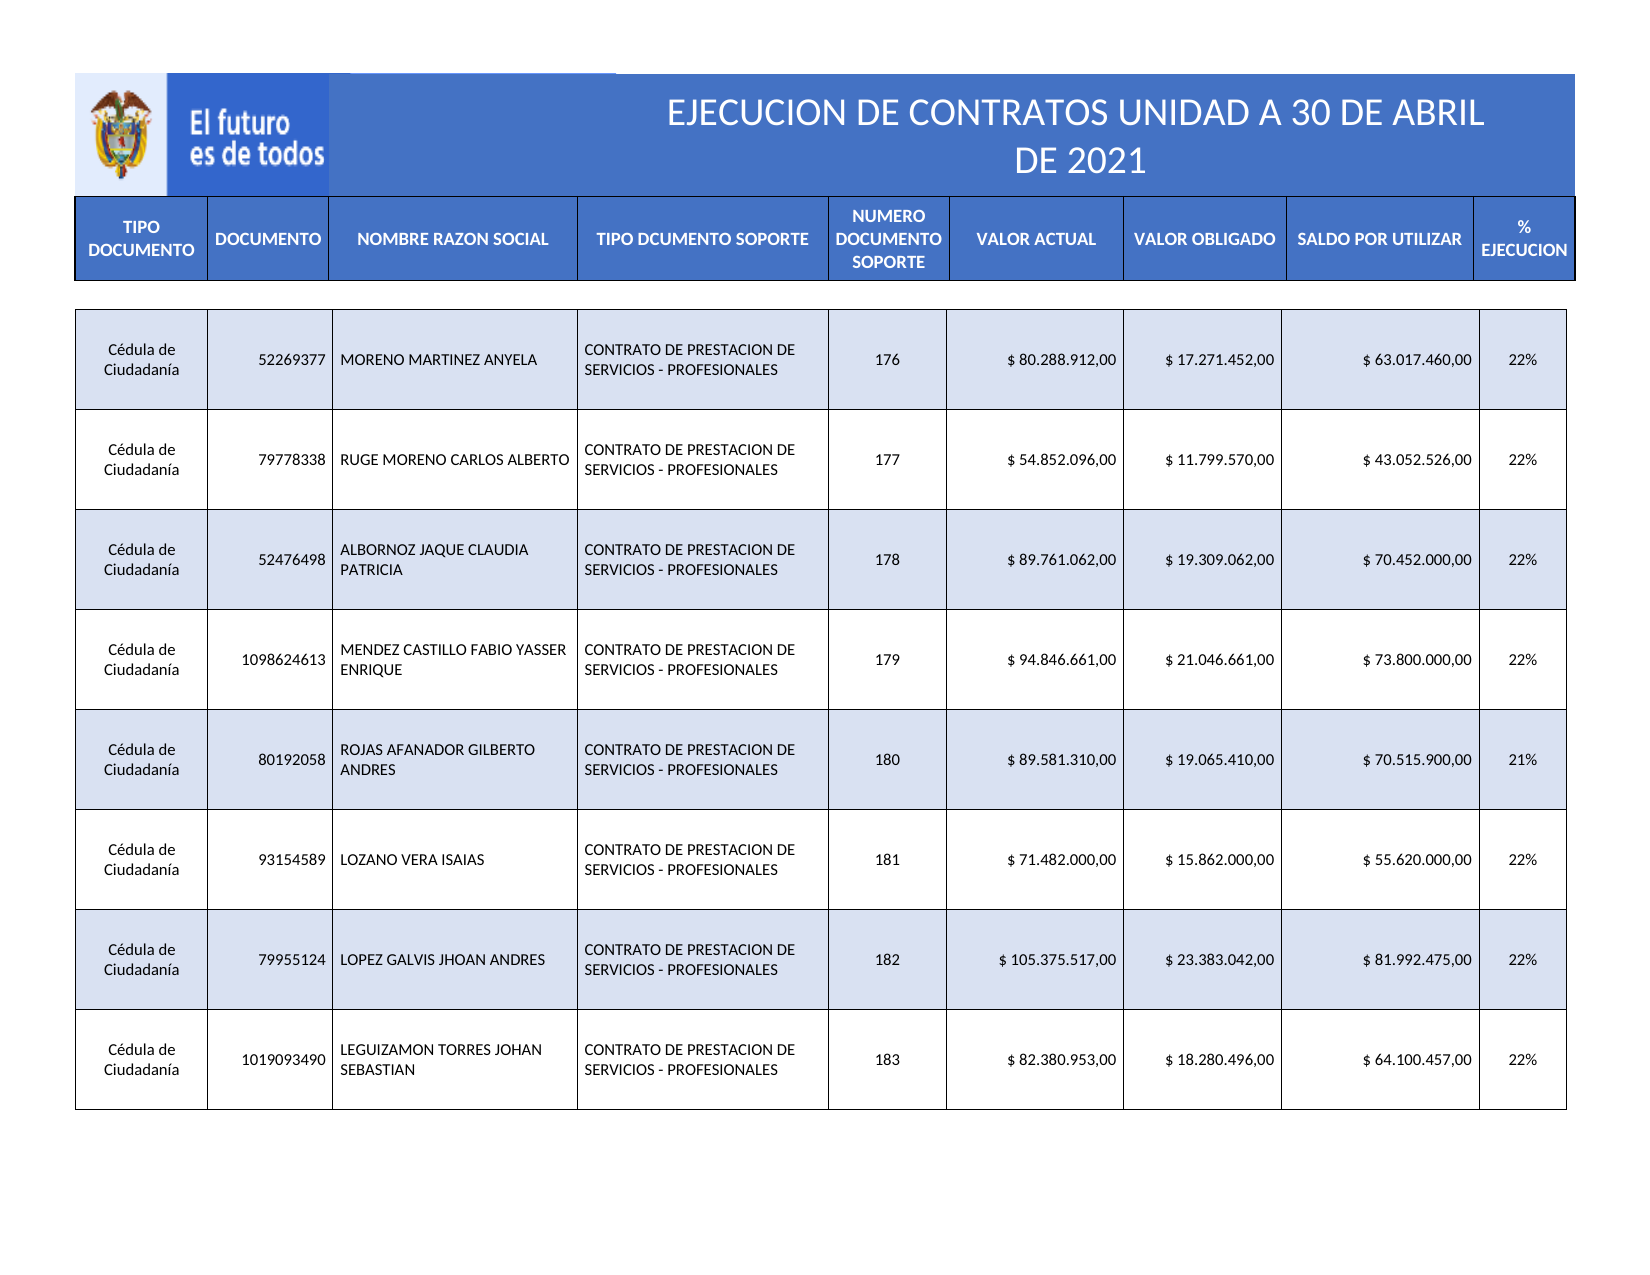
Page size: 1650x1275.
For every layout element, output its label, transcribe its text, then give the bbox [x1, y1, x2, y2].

table_cell 1019093490 [208, 1010, 332, 1109]
table_cell Cédula de Ciudadanía [76, 1010, 207, 1109]
table_cell Cédula de Ciudadanía [76, 810, 207, 909]
table_cell 182 [829, 910, 946, 1009]
table_cell 180 [829, 710, 946, 809]
table_cell $ 70.515.900,00 [1282, 710, 1479, 809]
table_cell 1098624613 [208, 610, 332, 709]
table_cell 22% [1480, 410, 1566, 509]
table_cell CONTRATO DE PRESTACION DE SERVICIOS - PROFESIONALES [578, 810, 828, 909]
table_cell $ 63.017.460,00 [1282, 310, 1479, 409]
table_cell 52476498 [208, 510, 332, 609]
table_cell ROJAS AFANADOR GILBERTO ANDRES [333, 710, 577, 809]
picture [75, 73, 617, 196]
table_cell 80192058 [208, 710, 332, 809]
table_cell CONTRATO DE PRESTACION DE SERVICIOS - PROFESIONALES [578, 610, 828, 709]
table_cell RUGE MORENO CARLOS ALBERTO [333, 410, 577, 509]
table_cell LEGUIZAMON TORRES JOHAN SEBASTIAN [333, 1010, 577, 1109]
table_cell $ 73.800.000,00 [1282, 610, 1479, 709]
table_cell $ 89.761.062,00 [947, 510, 1123, 609]
table_cell $ 55.620.000,00 [1282, 810, 1479, 909]
table_cell $ 80.288.912,00 [947, 310, 1123, 409]
table_cell Cédula de Ciudadanía [76, 410, 207, 509]
table_cell 79778338 [208, 410, 332, 509]
table_cell Cédula de Ciudadanía [76, 310, 207, 409]
table_cell LOPEZ GALVIS JHOAN ANDRES [333, 910, 577, 1009]
table_cell 22% [1480, 610, 1566, 709]
table_cell $ 19.309.062,00 [1124, 510, 1281, 609]
table_cell $ 105.375.517,00 [947, 910, 1123, 1009]
table_cell $ 18.280.496,00 [1124, 1010, 1281, 1109]
table_cell 22% [1480, 810, 1566, 909]
table_cell $ 11.799.570,00 [1124, 410, 1281, 509]
table_cell 22% [1480, 910, 1566, 1009]
table_cell $ 81.992.475,00 [1282, 910, 1479, 1009]
table_cell 179 [829, 610, 946, 709]
table_cell $ 64.100.457,00 [1282, 1010, 1479, 1109]
table_cell 178 [829, 510, 946, 609]
table_cell ALBORNOZ JAQUE CLAUDIA PATRICIA [333, 510, 577, 609]
table_cell 22% [1480, 1010, 1566, 1109]
table_cell $ 17.271.452,00 [1124, 310, 1281, 409]
table_cell 21% [1480, 710, 1566, 809]
table_cell $ 71.482.000,00 [947, 810, 1123, 909]
table_cell CONTRATO DE PRESTACION DE SERVICIOS - PROFESIONALES [578, 310, 828, 409]
table_cell CONTRATO DE PRESTACION DE SERVICIOS - PROFESIONALES [578, 710, 828, 809]
table_cell MENDEZ CASTILLO FABIO YASSER ENRIQUE [333, 610, 577, 709]
table_cell $ 23.383.042,00 [1124, 910, 1281, 1009]
table_cell CONTRATO DE PRESTACION DE SERVICIOS - PROFESIONALES [578, 910, 828, 1009]
table_cell $ 94.846.661,00 [947, 610, 1123, 709]
table_cell LOZANO VERA ISAIAS [333, 810, 577, 909]
table_cell 52269377 [208, 310, 332, 409]
table_cell Cédula de Ciudadanía [76, 910, 207, 1009]
table_cell CONTRATO DE PRESTACION DE SERVICIOS - PROFESIONALES [578, 510, 828, 609]
table_cell MORENO MARTINEZ ANYELA [333, 310, 577, 409]
table_cell $ 43.052.526,00 [1282, 410, 1479, 509]
table_cell $ 54.852.096,00 [947, 410, 1123, 509]
table_cell 181 [829, 810, 946, 909]
table_cell 22% [1480, 310, 1566, 409]
table_cell CONTRATO DE PRESTACION DE SERVICIOS - PROFESIONALES [578, 1010, 828, 1109]
table_cell $ 82.380.953,00 [947, 1010, 1123, 1109]
table_cell Cédula de Ciudadanía [76, 710, 207, 809]
table_cell 93154589 [208, 810, 332, 909]
table_cell CONTRATO DE PRESTACION DE SERVICIOS - PROFESIONALES [578, 410, 828, 509]
table_cell $ 21.046.661,00 [1124, 610, 1281, 709]
table_cell 183 [829, 1010, 946, 1109]
table_cell 176 [829, 310, 946, 409]
table_cell Cédula de Ciudadanía [76, 610, 207, 709]
table_cell Cédula de Ciudadanía [76, 510, 207, 609]
table_cell $ 89.581.310,00 [947, 710, 1123, 809]
table_cell $ 15.862.000,00 [1124, 810, 1281, 909]
table_cell 177 [829, 410, 946, 509]
table_cell 22% [1480, 510, 1566, 609]
table_cell $ 19.065.410,00 [1124, 710, 1281, 809]
table_cell $ 70.452.000,00 [1282, 510, 1479, 609]
table_cell 79955124 [208, 910, 332, 1009]
